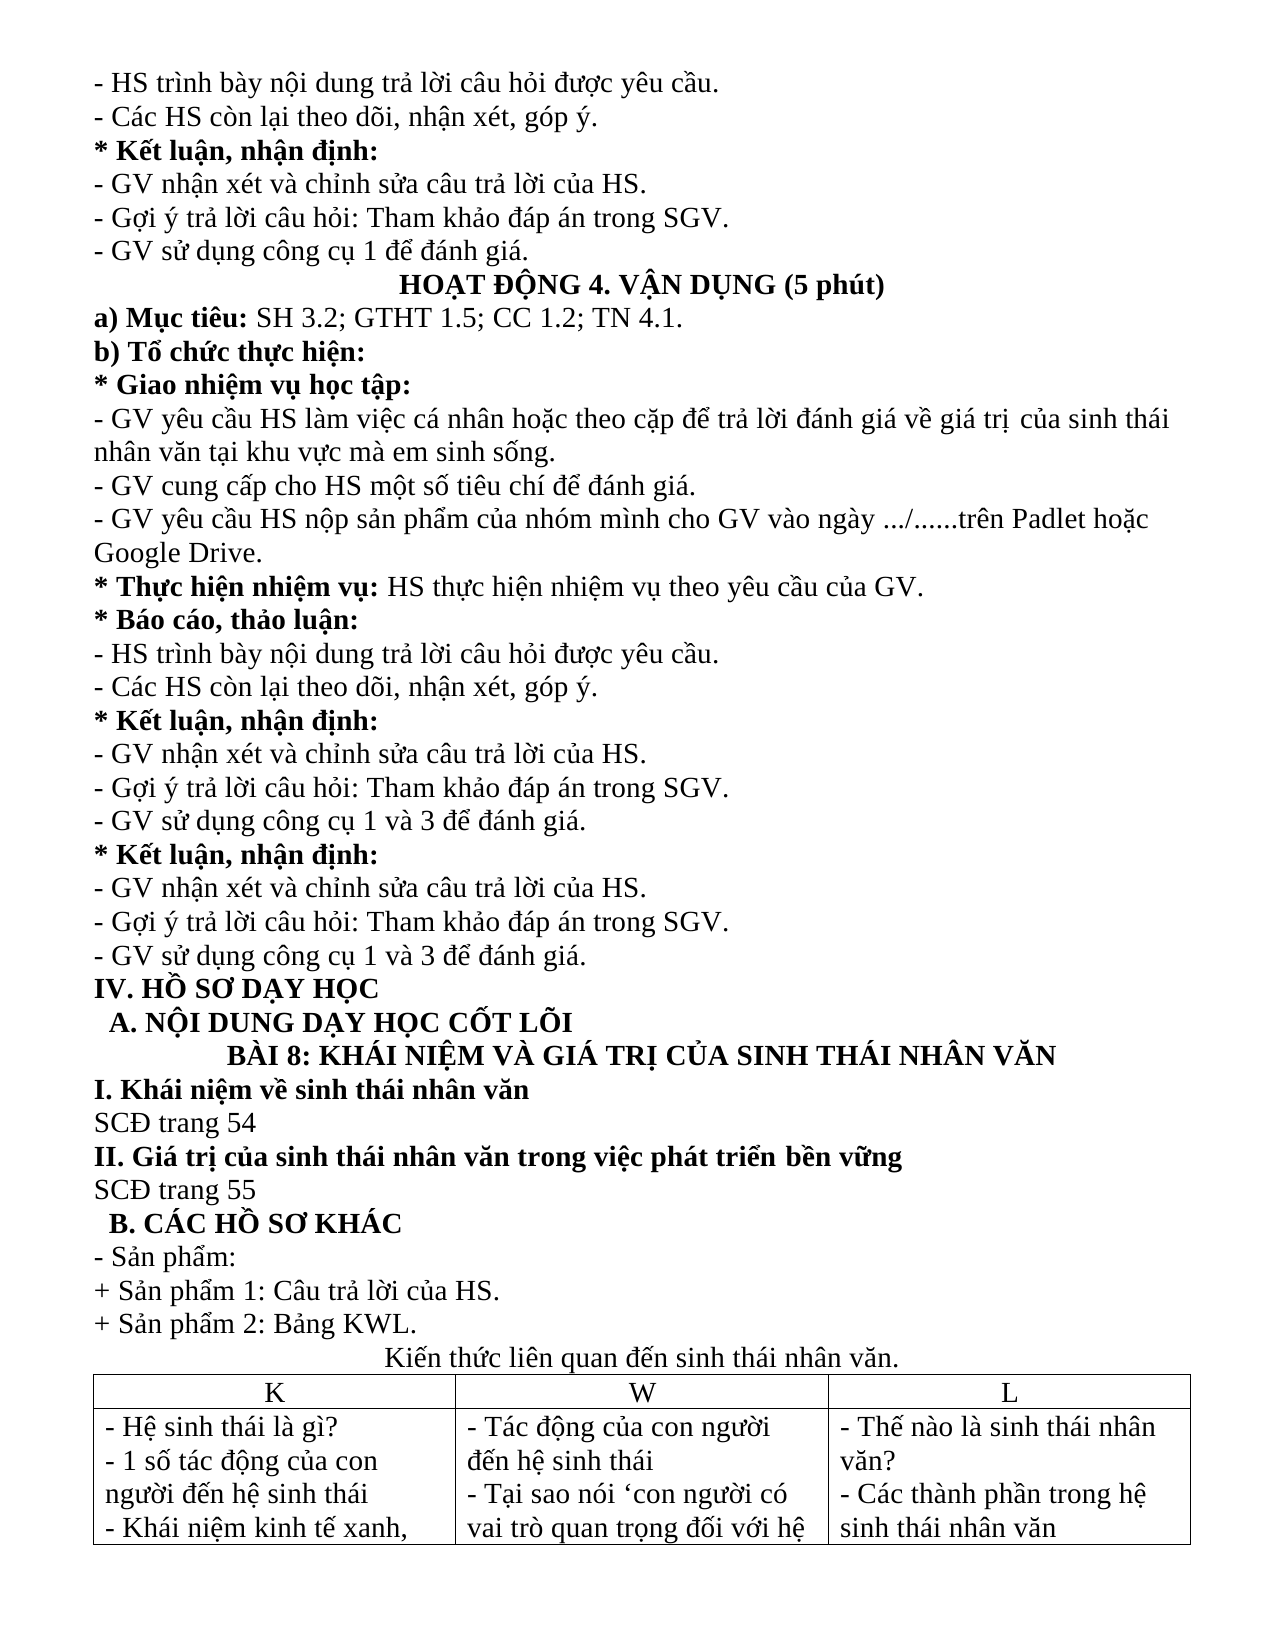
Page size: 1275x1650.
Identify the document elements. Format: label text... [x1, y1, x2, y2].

text IV. HỒ SƠ DẠY HỌC [94, 971, 1191, 1005]
text - GV sử dụng công cụ 1 và 3 để đánh giá. [94, 803, 1191, 837]
text - GV nhận xét và chỉnh sửa câu trả lời của HS. [94, 166, 1191, 200]
text * Báo cáo, thảo luận: [94, 602, 1191, 636]
text Kiến thức liên quan đến sinh thái nhân văn. [94, 1340, 1191, 1374]
table_header K [94, 1375, 455, 1408]
text - HS trình bày nội dung trả lời câu hỏi được yêu cầu. [94, 636, 1191, 669]
text - GV sử dụng công cụ 1 và 3 để đánh giá. [94, 938, 1191, 971]
text BÀI 8: KHÁI NIỆM VÀ GIÁ TRỊ CỦA SINH THÁI NHÂN VĂN [94, 1038, 1191, 1072]
text - GV nhận xét và chỉnh sửa câu trả lời của HS. [94, 736, 1191, 770]
text - Gợi ý trả lời câu hỏi: Tham khảo đáp án trong SGV. [94, 770, 1191, 803]
table_header W [456, 1375, 828, 1408]
text SCĐ trang 54 [94, 1105, 1191, 1139]
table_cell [94, 1409, 455, 1543]
text - Các HS còn lại theo dõi, nhận xét, góp ý. [94, 669, 1191, 703]
text * Kết luận, nhận định: [94, 133, 1191, 166]
text - GV nhận xét và chỉnh sửa câu trả lời của HS. [94, 871, 1191, 904]
text b) Tổ chức thực hiện: [94, 334, 1191, 367]
text - Sản phẩm: [94, 1239, 1191, 1273]
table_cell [456, 1409, 828, 1543]
text - Các HS còn lại theo dõi, nhận xét, góp ý. [94, 99, 1191, 133]
text HOẠT ĐỘNG 4. VẬN DỤNG (5 phút) [94, 267, 1191, 300]
text * Giao nhiệm vụ học tập: [94, 367, 1191, 401]
text * Thực hiện nhiệm vụ: HS thực hiện nhiệm vụ theo yêu cầu của GV. [94, 569, 1191, 602]
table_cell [829, 1409, 1190, 1543]
text I. Khái niệm về sinh thái nhân văn [94, 1072, 1191, 1105]
text * Kết luận, nhận định: [94, 703, 1191, 736]
text - Gợi ý trả lời câu hỏi: Tham khảo đáp án trong SGV. [94, 200, 1191, 233]
text - GV yêu cầu HS làm việc cá nhân hoặc theo cặp để trả lời đánh giá về giá trị của sinh thái nhân văn tại khu vực mà em sinh sống. [94, 401, 1191, 468]
text - Gợi ý trả lời câu hỏi: Tham khảo đáp án trong SGV. [94, 904, 1191, 938]
table_header L [829, 1375, 1190, 1408]
text A. NỘI DUNG DẠY HỌC CỐT LÕI [94, 1005, 1191, 1038]
text SCĐ trang 55 [94, 1172, 1191, 1206]
text * Kết luận, nhận định: [94, 837, 1191, 871]
text + Sản phẩm 2: Bảng KWL. [94, 1307, 1191, 1340]
text a) Mục tiêu: SH 3.2; GTHT 1.5; CC 1.2; TN 4.1. [94, 300, 1191, 334]
text B. CÁC HỒ SƠ KHÁC [94, 1206, 1191, 1239]
text - GV sử dụng công cụ 1 để đánh giá. [94, 233, 1191, 267]
text + Sản phẩm 1: Câu trả lời của HS. [94, 1273, 1191, 1307]
text - GV cung cấp cho HS một số tiêu chí để đánh giá. [94, 468, 1191, 502]
text - HS trình bày nội dung trả lời câu hỏi được yêu cầu. [94, 66, 1191, 99]
text - GV yêu cầu HS nộp sản phẩm của nhóm mình cho GV vào ngày .../......trên Padlet hoặc Google Drive. [94, 502, 1191, 569]
text II. Giá trị của sinh thái nhân văn trong việc phát triển bền vững [94, 1139, 1191, 1172]
